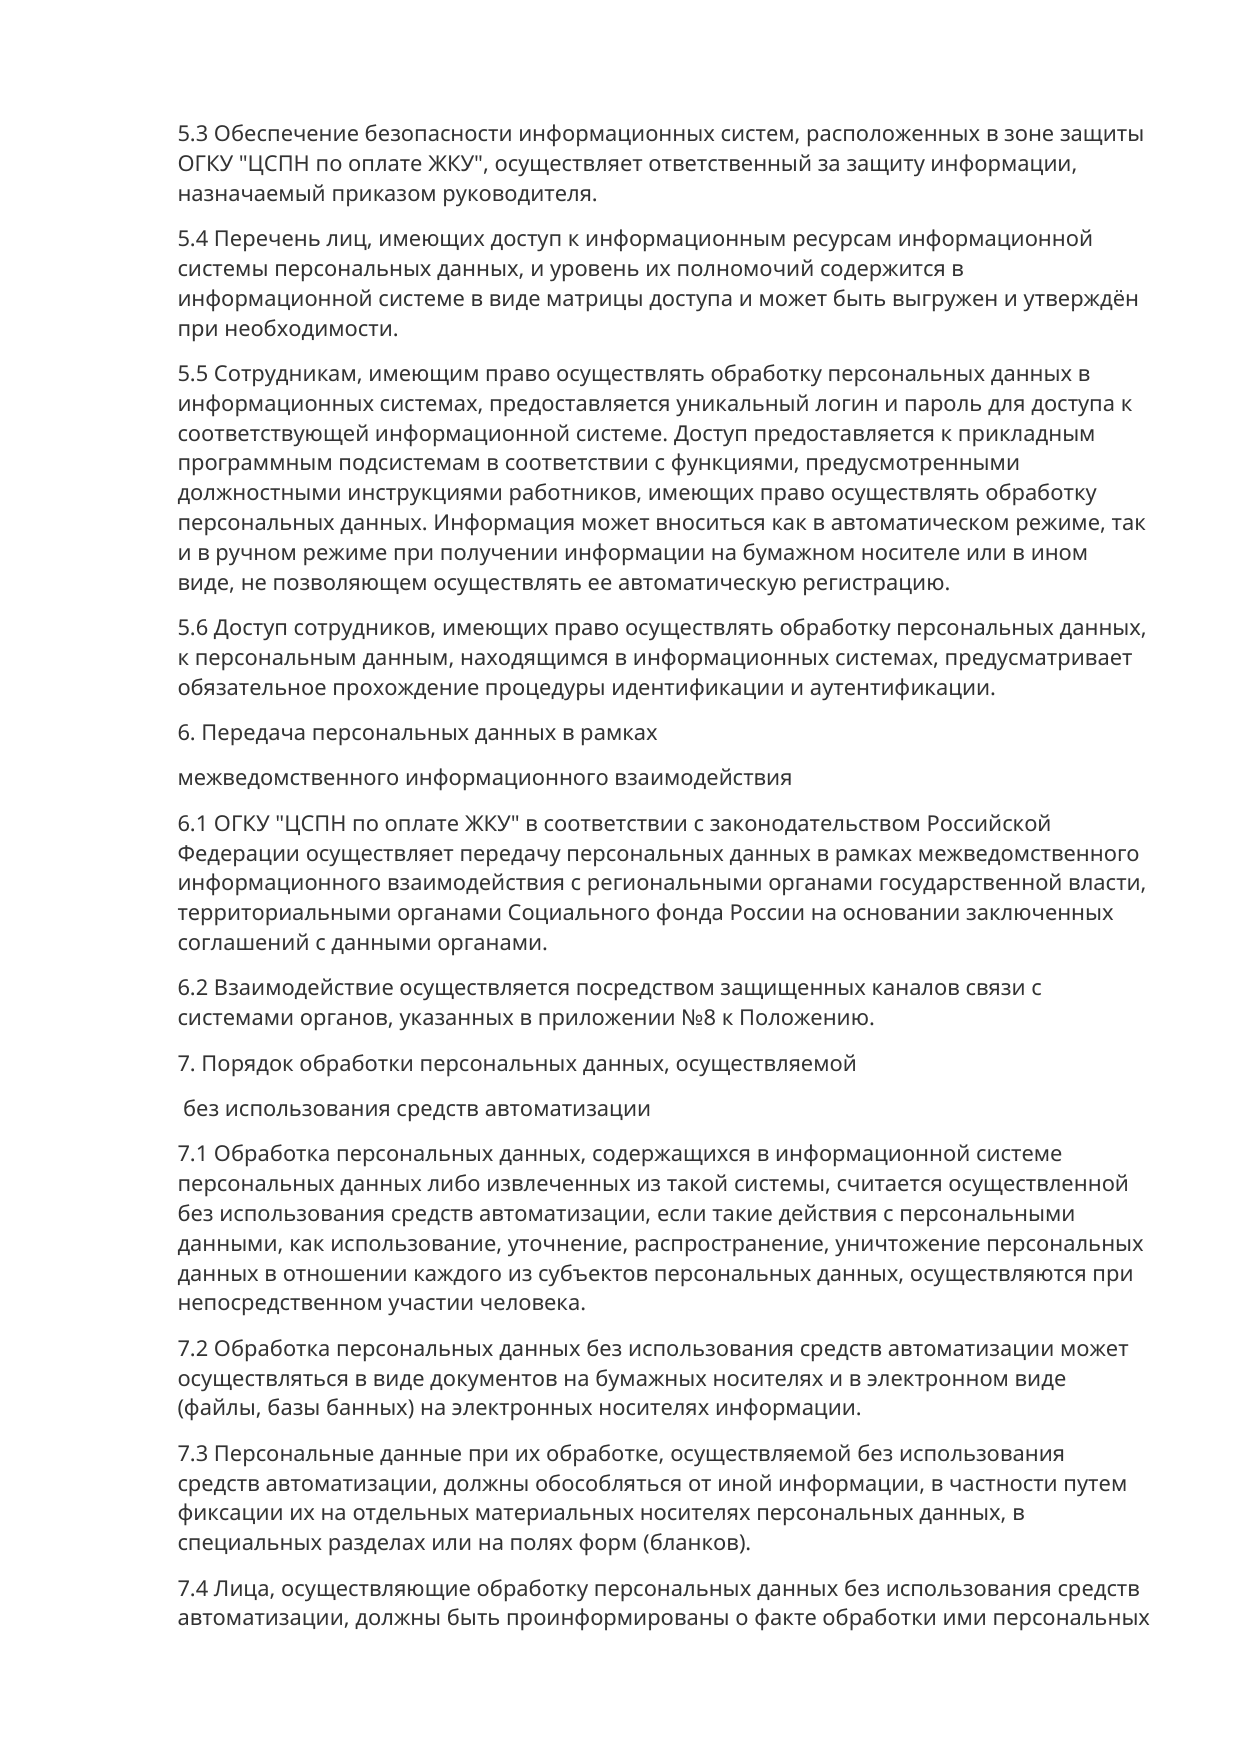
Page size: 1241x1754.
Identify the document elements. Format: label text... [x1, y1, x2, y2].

text 7.1 Обработка персональных данных, содержащихся в информационной системе персональных данных либо извлеченных из такой системы, считается осуществленной без использования средств автоматизации, если такие действия с персональными данными, как использование, уточнение, распространение, уничтожение персональных данных в отношении каждого из субъектов персональных данных, осуществляются при непосредственном участии человека. [177, 1138, 1152, 1317]
text 5.4 Перечень лиц, имеющих доступ к информационным ресурсам информационной системы персональных данных, и уровень их полномочий содержится в информационной системе в виде матрицы доступа и может быть выгружен и утверждён при необходимости. [177, 223, 1152, 342]
text межведомственного информационного взаимодействия [177, 762, 1152, 792]
text 6.2 Взаимодействие осуществляется посредством защищенных каналов связи с системами органов, указанных в приложении №8 к Положению. [177, 972, 1152, 1032]
text 7. Порядок обработки персональных данных, осуществляемой [177, 1047, 1152, 1077]
text 5.6 Доступ сотрудников, имеющих право осуществлять обработку персональных данных, к персональным данным, находящимся в информационных системах, предусматривает обязательное прохождение процедуры идентификации и аутентификации. [177, 612, 1152, 701]
text 6. Передача персональных данных в рамках [177, 717, 1152, 747]
text 7.3 Персональные данные при их обработке, осуществляемой без использования средств автоматизации, должны обособляться от иной информации, в частности путем фиксации их на отдельных материальных носителях персональных данных, в специальных разделах или на полях форм (бланков). [177, 1438, 1152, 1557]
text 7.2 Обработка персональных данных без использования средств автоматизации может осуществляться в виде документов на бумажных носителях и в электронном виде (файлы, базы банных) на электронных носителях информации. [177, 1333, 1152, 1422]
text 5.3 Обеспечение безопасности информационных систем, расположенных в зоне защиты ОГКУ "ЦСПН по оплате ЖКУ", осуществляет ответственный за защиту информации, назначаемый приказом руководителя. [177, 118, 1152, 207]
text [177, 1572, 1152, 1632]
text 5.5 Сотрудникам, имеющим право осуществлять обработку персональных данных в информационных системах, предоставляется уникальный логин и пароль для доступа к соответствующей информационной системе. Доступ предоставляется к прикладным программным подсистемам в соответствии с функциями, предусмотренными должностными инструкциями работников, имеющих право осуществлять обработку персональных данных. Информация может вноситься как в автоматическом режиме, так и в ручном режиме при получении информации на бумажном носителе или в ином виде, не позволяющем осуществлять ее автоматическую регистрацию. [177, 358, 1152, 596]
text 6.1 ОГКУ "ЦСПН по оплате ЖКУ" в соответствии с законодательством Российской Федерации осуществляет передачу персональных данных в рамках межведомственного информационного взаимодействия с региональными органами государственной власти, территориальными органами Социального фонда России на основании заключенных соглашений с данными органами. [177, 808, 1152, 957]
text без использования средств автоматизации [177, 1093, 1152, 1123]
